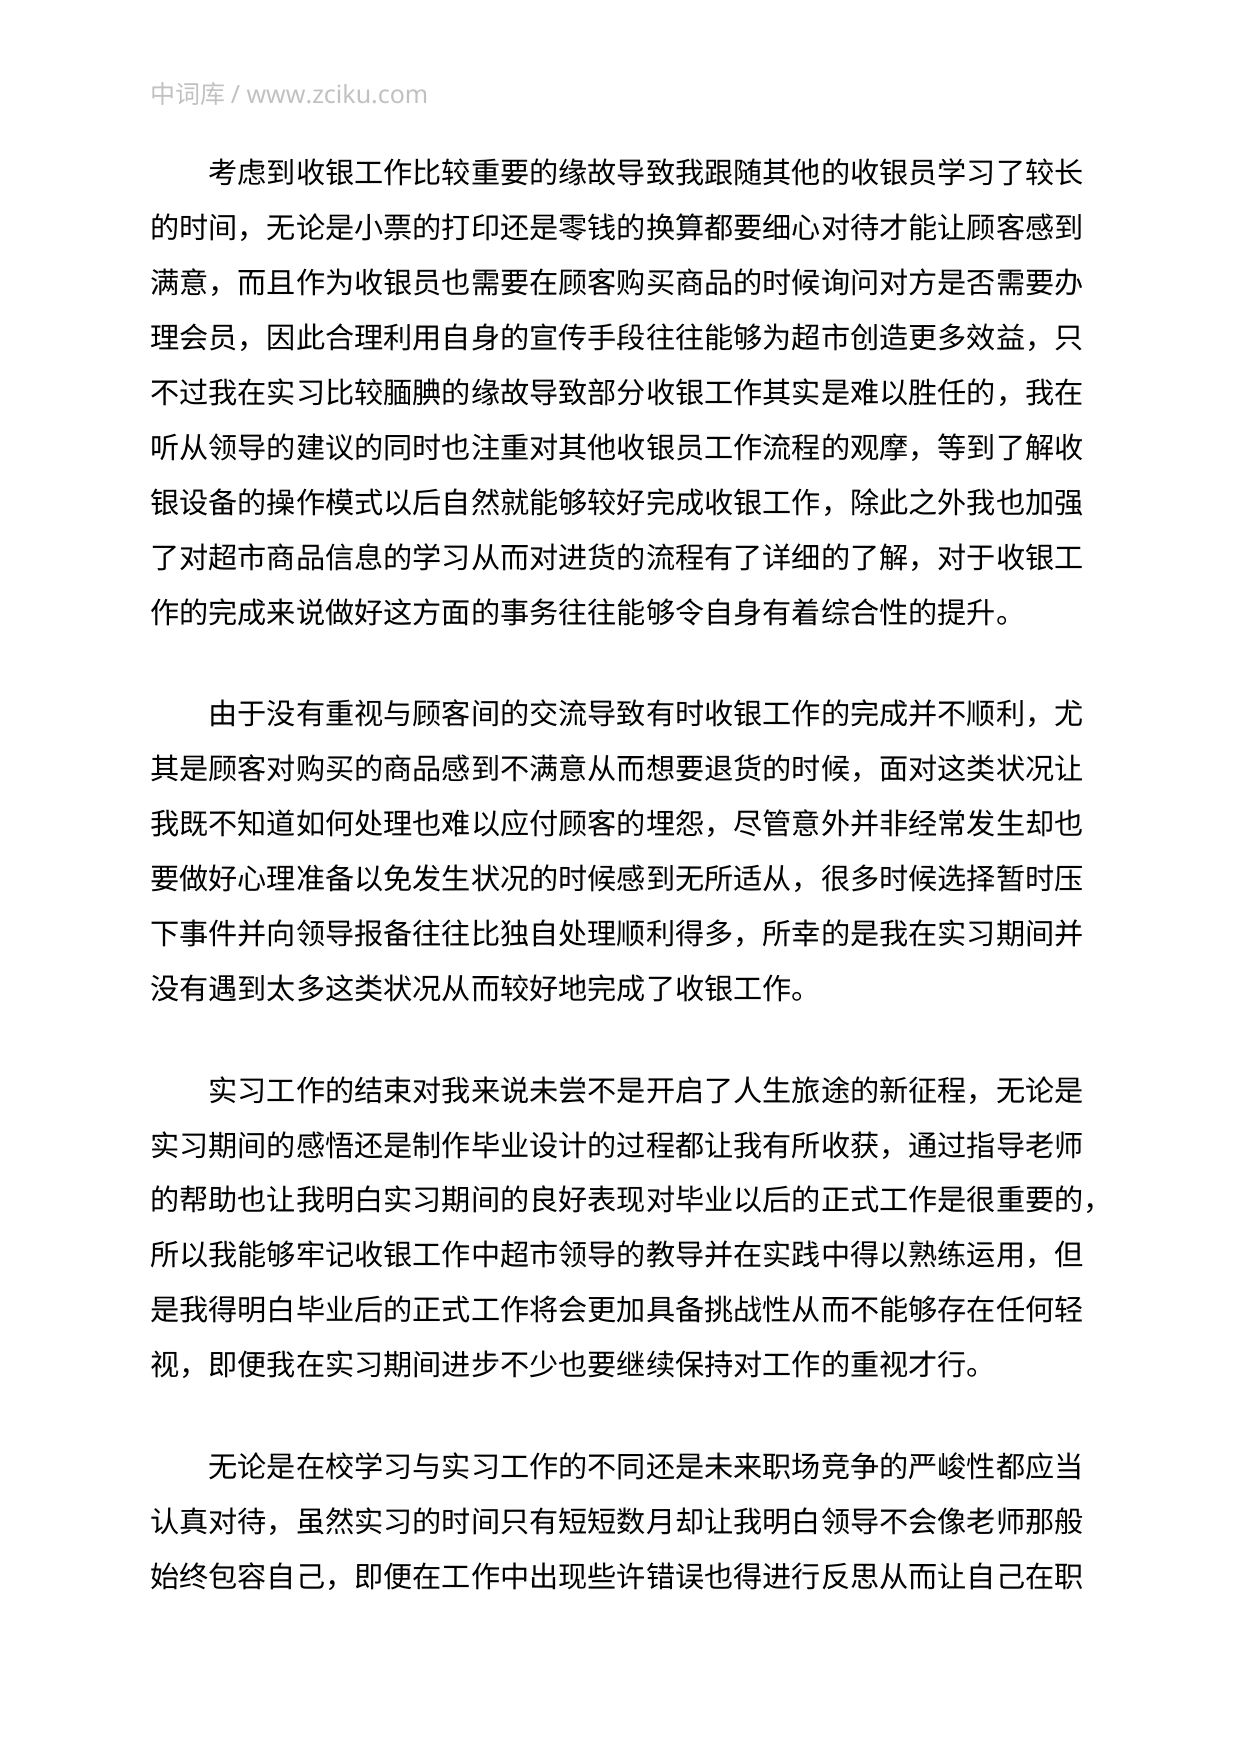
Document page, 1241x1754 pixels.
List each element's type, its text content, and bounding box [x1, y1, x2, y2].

text 实习工作的结束对我来说未尝不是开启了人生旅途的新征程，无论是实习期间的感悟还是制作毕业设计的过程都让我有所收获，通过指导老师的帮助也让我明白实习期间的良好表现对毕业以后的正式工作是很重要的，所以我能够牢记收银工作中超市领导的教导并在实践中得以熟练运用，但是我得明白毕业后的正式工作将会更加具备挑战性从而不能够存在任何轻视，即便我在实习期间进步不少也要继续保持对工作的重视才行。 [150, 1067, 1090, 1384]
text 考虑到收银工作比较重要的缘故导致我跟随其他的收银员学习了较长的时间，无论是小票的打印还是零钱的换算都要细心对待才能让顾客感到满意，而且作为收银员也需要在顾客购买商品的时候询问对方是否需要办理会员，因此合理利用自身的宣传手段往往能够为超市创造更多效益，只不过我在实习比较腼腆的缘故导致部分收银工作其实是难以胜任的，我在听从领导的建议的同时也注重对其他收银员工作流程的观摩，等到了解收银设备的操作模式以后自然就能够较好完成收银工作，除此之外我也加强了对超市商品信息的学习从而对进货的流程有了详细的了解，对于收银工作的完成来说做好这方面的事务往往能够令自身有着综合性的提升。 [150, 150, 1090, 631]
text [150, 1443, 1090, 1596]
text 由于没有重视与顾客间的交流导致有时收银工作的完成并不顺利，尤其是顾客对购买的商品感到不满意从而想要退货的时候，面对这类状况让我既不知道如何处理也难以应付顾客的埋怨，尽管意外并非经常发生却也要做好心理准备以免发生状况的时候感到无所适从，很多时候选择暂时压下事件并向领导报备往往比独自处理顺利得多，所幸的是我在实习期间并没有遇到太多这类状况从而较好地完成了收银工作。 [150, 691, 1090, 1008]
